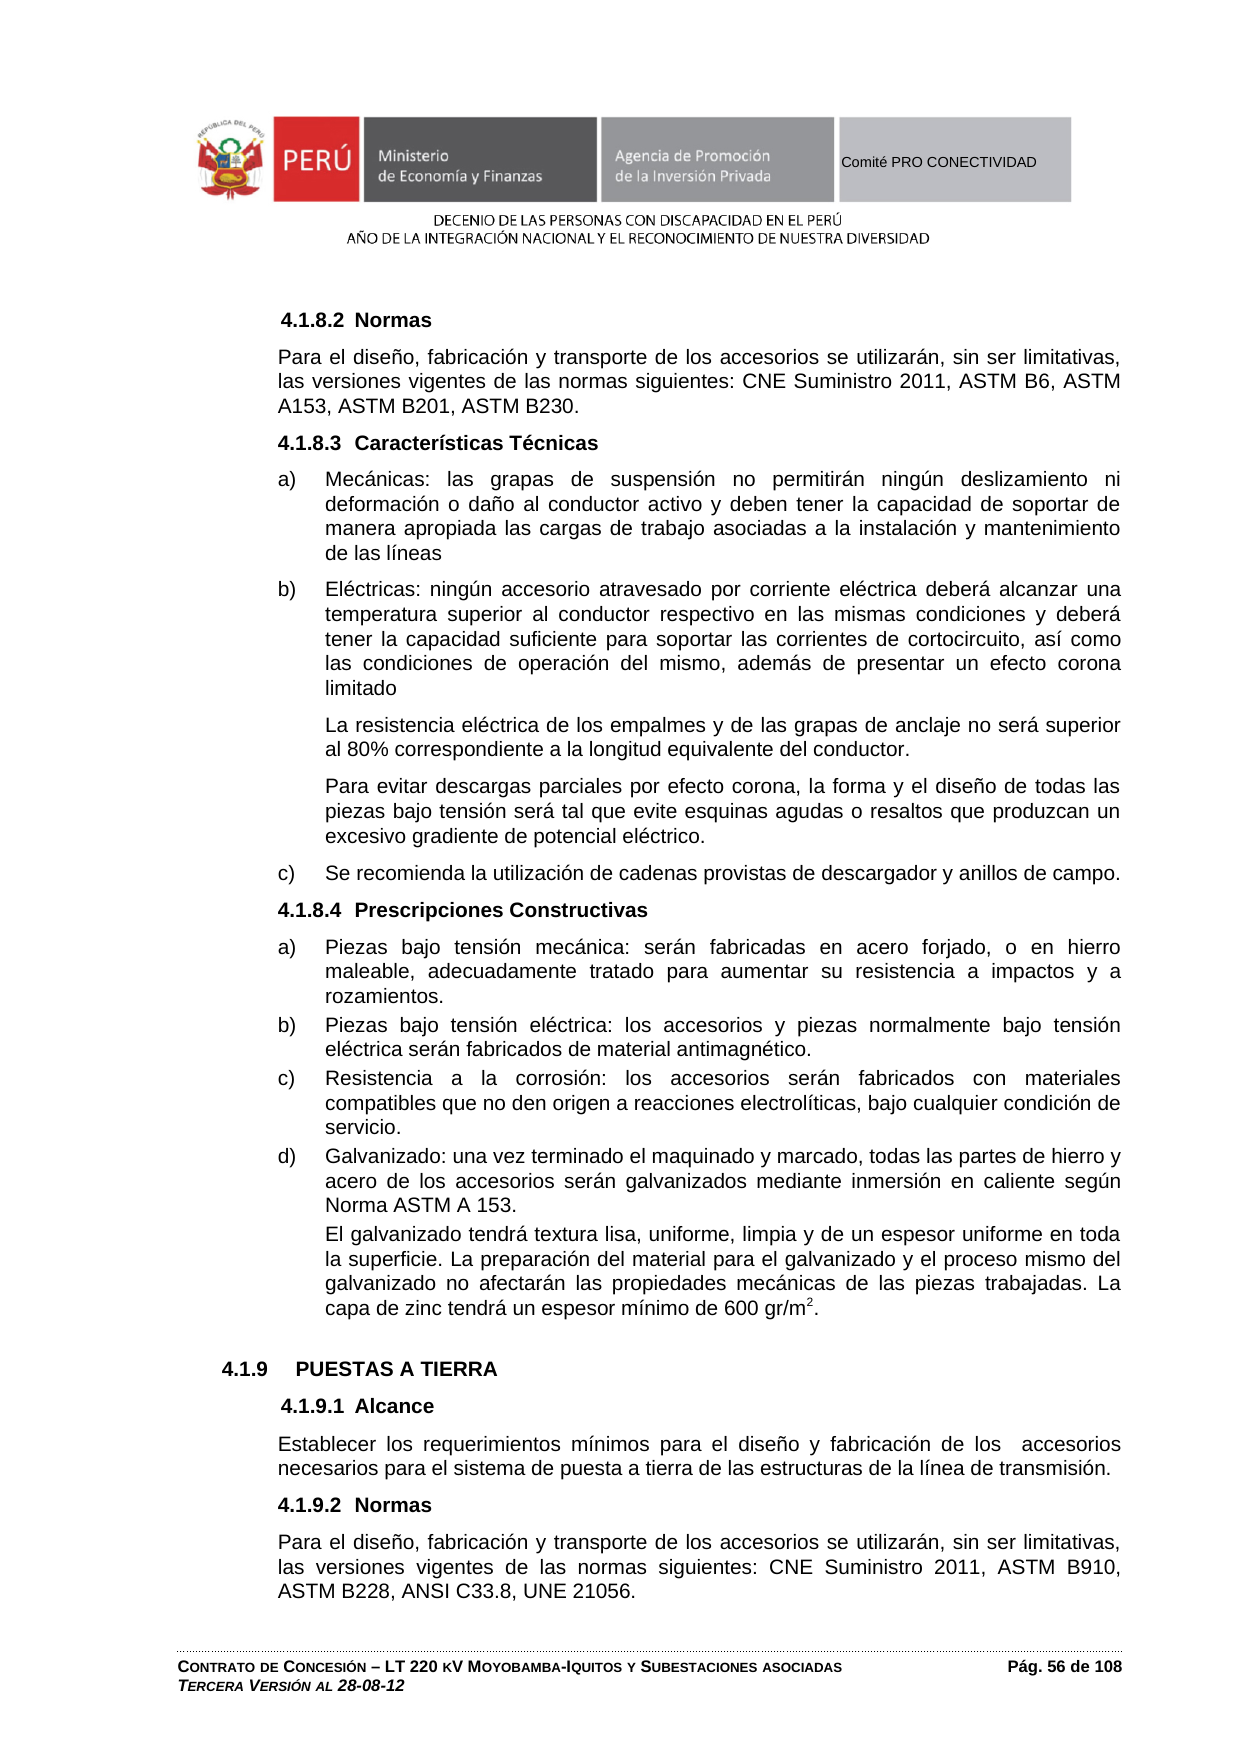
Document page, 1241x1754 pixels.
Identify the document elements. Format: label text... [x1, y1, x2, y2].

list Piezas bajo tensión eléctrica: los accesorios y piezas normalmente bajo tensión eléctrica serán fabricados de material antimagnético. [278, 1013, 1122, 1061]
text Para el diseño, fabricación y transporte de los accesorios se utilizarán, sin ser limitativas, las versiones vigentes de las normas siguientes: CNE Suministro 2011, ASTM B910, ASTM B228, ANSI C33.8, UNE 21056. [278, 1530, 1122, 1603]
list Resistencia a la corrosión: los accesorios serán fabricados con materiales compatibles que no den origen a reacciones electrolíticas, bajo cualquier condición de servicio. [278, 1066, 1122, 1139]
picture [176, 74, 1121, 264]
text 4.1.9.1 Alcance [281, 1394, 1122, 1418]
list PUESTAS A TIERRA [222, 1357, 1122, 1381]
text El galvanizado tendrá textura lisa, uniforme, limpia y de un espesor uniforme en toda la superficie. La preparación del material para el galvanizado y el proceso mismo del galvanizado no afectarán las propiedades mecánicas de las piezas trabajadas. La capa de zinc tendrá un espesor mínimo de 600 gr/m2. [325, 1222, 1122, 1319]
list Se recomienda la utilización de cadenas provistas de descargador y anillos de campo. [278, 861, 1122, 884]
list Piezas bajo tensión mecánica: serán fabricadas en acero forjado, o en hierro maleable, adecuadamente tratado para aumentar su resistencia a impactos y a rozamientos. [278, 935, 1122, 1008]
list Prescripciones Constructivas [278, 898, 1122, 922]
list Características Técnicas [278, 430, 1122, 454]
text Establecer los requerimientos mínimos para el diseño y fabricación de los accesorios necesarios para el sistema de puesta a tierra de las estructuras de la línea de transmisión. [278, 1431, 1122, 1480]
text La resistencia eléctrica de los empalmes y de las grapas de anclaje no será superior al 80% correspondiente a la longitud equivalente del conductor. [325, 713, 1122, 761]
list Normas [281, 308, 1122, 332]
text Para evitar descargas parciales por efecto corona, la forma y el diseño de todas las piezas bajo tensión será tal que evite esquinas agudas o resaltos que produzcan un excesivo gradiente de potencial eléctrico. [325, 774, 1122, 847]
text Para el diseño, fabricación y transporte de los accesorios se utilizarán, sin ser limitativas, las versiones vigentes de las normas siguientes: CNE Suministro 2011, ASTM B6, ASTM A153, ASTM B201, ASTM B230. [278, 345, 1122, 417]
list Normas [278, 1493, 1122, 1517]
list Galvanizado: una vez terminado el maquinado y marcado, todas las partes de hierro y acero de los accesorios serán galvanizados mediante inmersión en caliente según Norma ASTM A 153. [278, 1144, 1122, 1217]
list Eléctricas: ningún accesorio atravesado por corriente eléctrica deberá alcanzar una temperatura superior al conductor respectivo en las mismas condiciones y deberá tener la capacidad suficiente para soportar las corrientes de cortocircuito, así como las condiciones de operación del mismo, además de presentar un efecto corona limitado [278, 577, 1122, 699]
list Mecánicas: las grapas de suspensión no permitirán ningún deslizamiento ni deformación o daño al conductor activo y deben tener la capacidad de soportar de manera apropiada las cargas de trabajo asociadas a la instalación y mantenimiento de las líneas [278, 467, 1122, 564]
